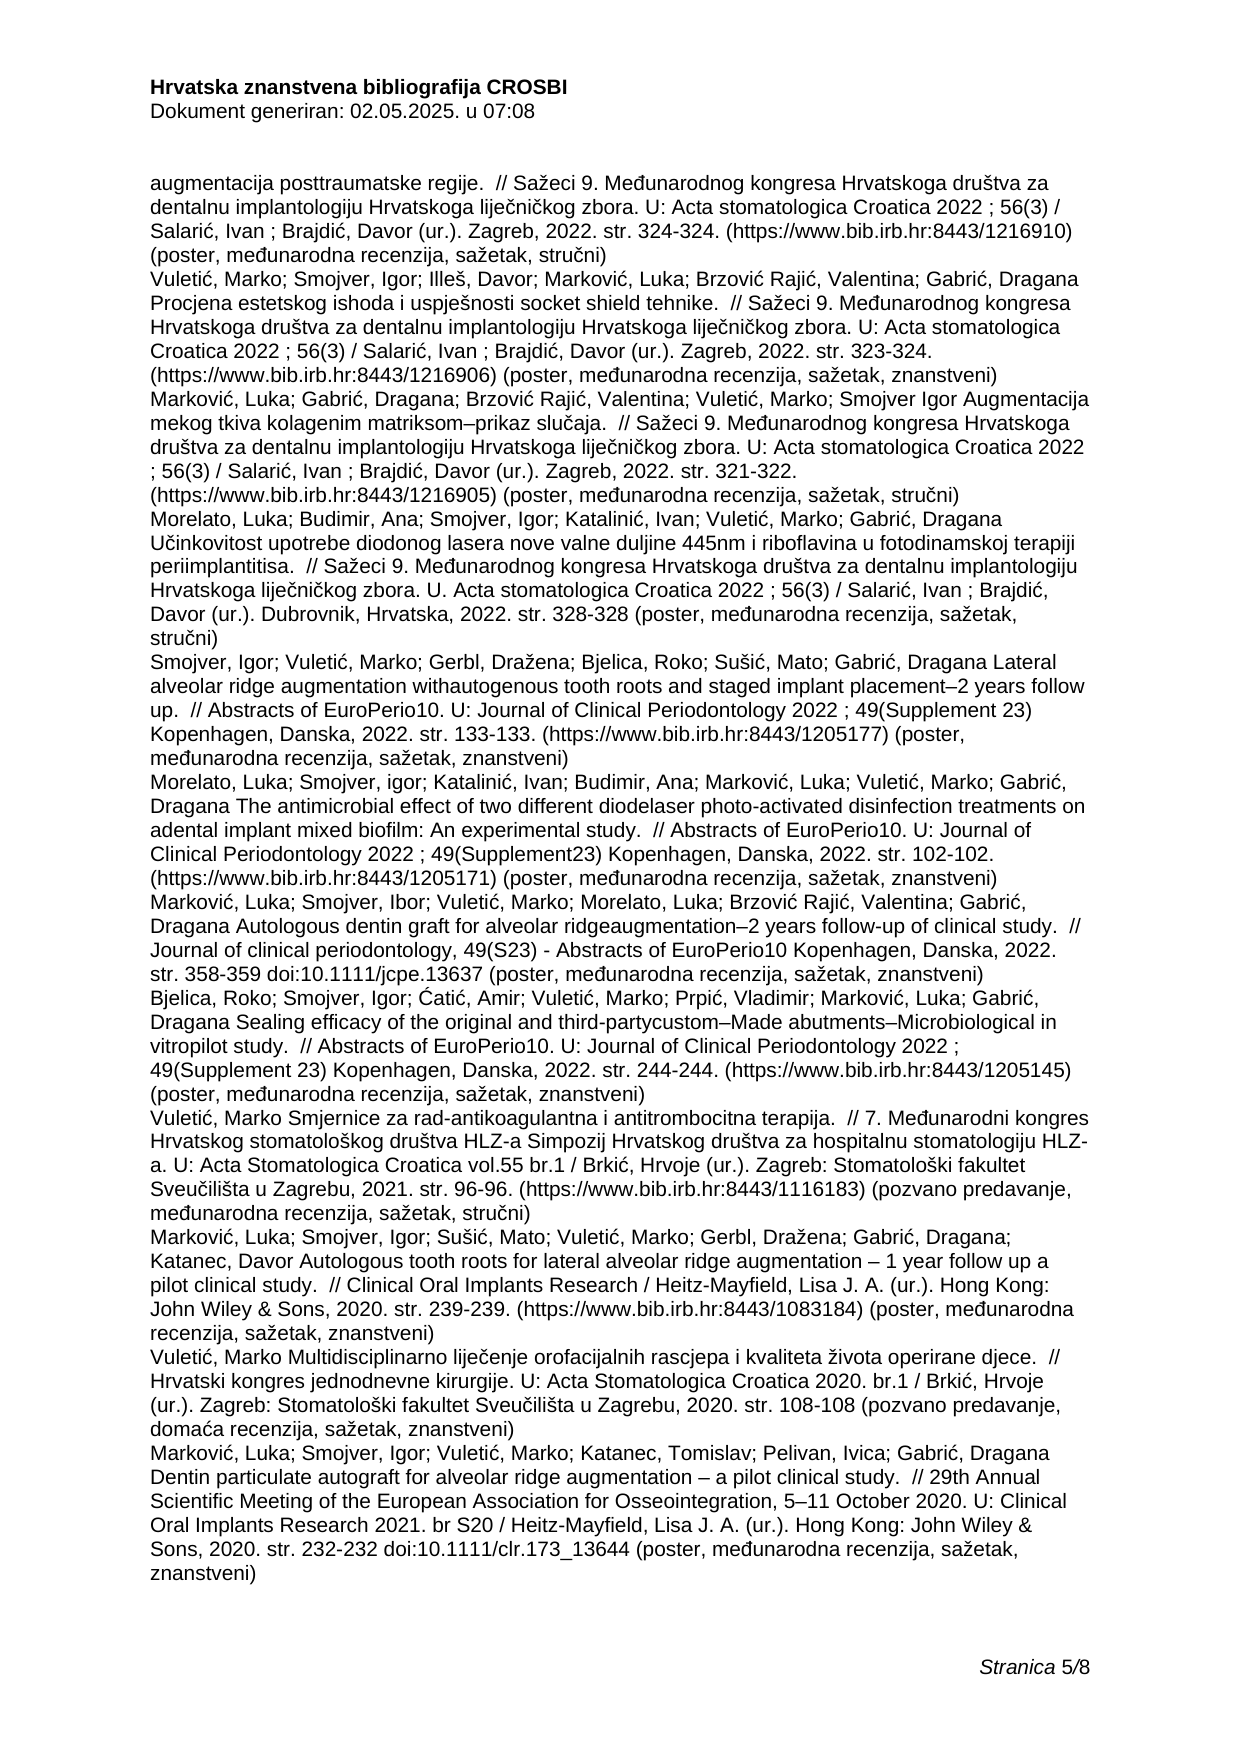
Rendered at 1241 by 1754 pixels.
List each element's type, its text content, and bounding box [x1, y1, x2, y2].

text Marković, Luka; Smojver, Ibor; Vuletić, Marko; Morelato, Luka; Brzović Rajić, Valentina; Gabrić, Dragana [150, 890, 1090, 986]
text Smojver, Igor; Vuletić, Marko; Gerbl, Dražena; Bjelica, Roko; Sušić, Mato; Gabrić, Dragana [150, 650, 1090, 770]
text Marković, Luka; Smojver, Igor; Sušić, Mato; Vuletić, Marko; Gerbl, Dražena; Gabrić, Dragana; Katanec, Davor [150, 1225, 1090, 1345]
text Morelato, Luka; Budimir, Ana; Smojver, Igor; Katalinić, Ivan; Vuletić, Marko; Gabrić, Dragana [150, 506, 1090, 650]
text Vuletić, Marko; Smojver, Igor; Illeš, Davor; Marković, Luka; Brzović Rajić, Valentina; Gabrić, Dragana [150, 267, 1090, 387]
text Marković, Luka; Smojver, Igor; Vuletić, Marko; Katanec, Tomislav; Pelivan, Ivica; Gabrić, Dragana [150, 1441, 1090, 1584]
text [150, 171, 1090, 267]
text Marković, Luka; Gabrić, Dragana; Brzović Rajić, Valentina; Vuletić, Marko; Smojver Igor [150, 387, 1090, 506]
text Vuletić, Marko [150, 1105, 1090, 1225]
text Morelato, Luka; Smojver, igor; Katalinić, Ivan; Budimir, Ana; Marković, Luka; Vuletić, Marko; Gabrić, Dragana [150, 770, 1090, 890]
text Vuletić, Marko [150, 1345, 1090, 1441]
text Bjelica, Roko; Smojver, Igor; Ćatić, Amir; Vuletić, Marko; Prpić, Vladimir; Marković, Luka; Gabrić, Dragana [150, 986, 1090, 1105]
